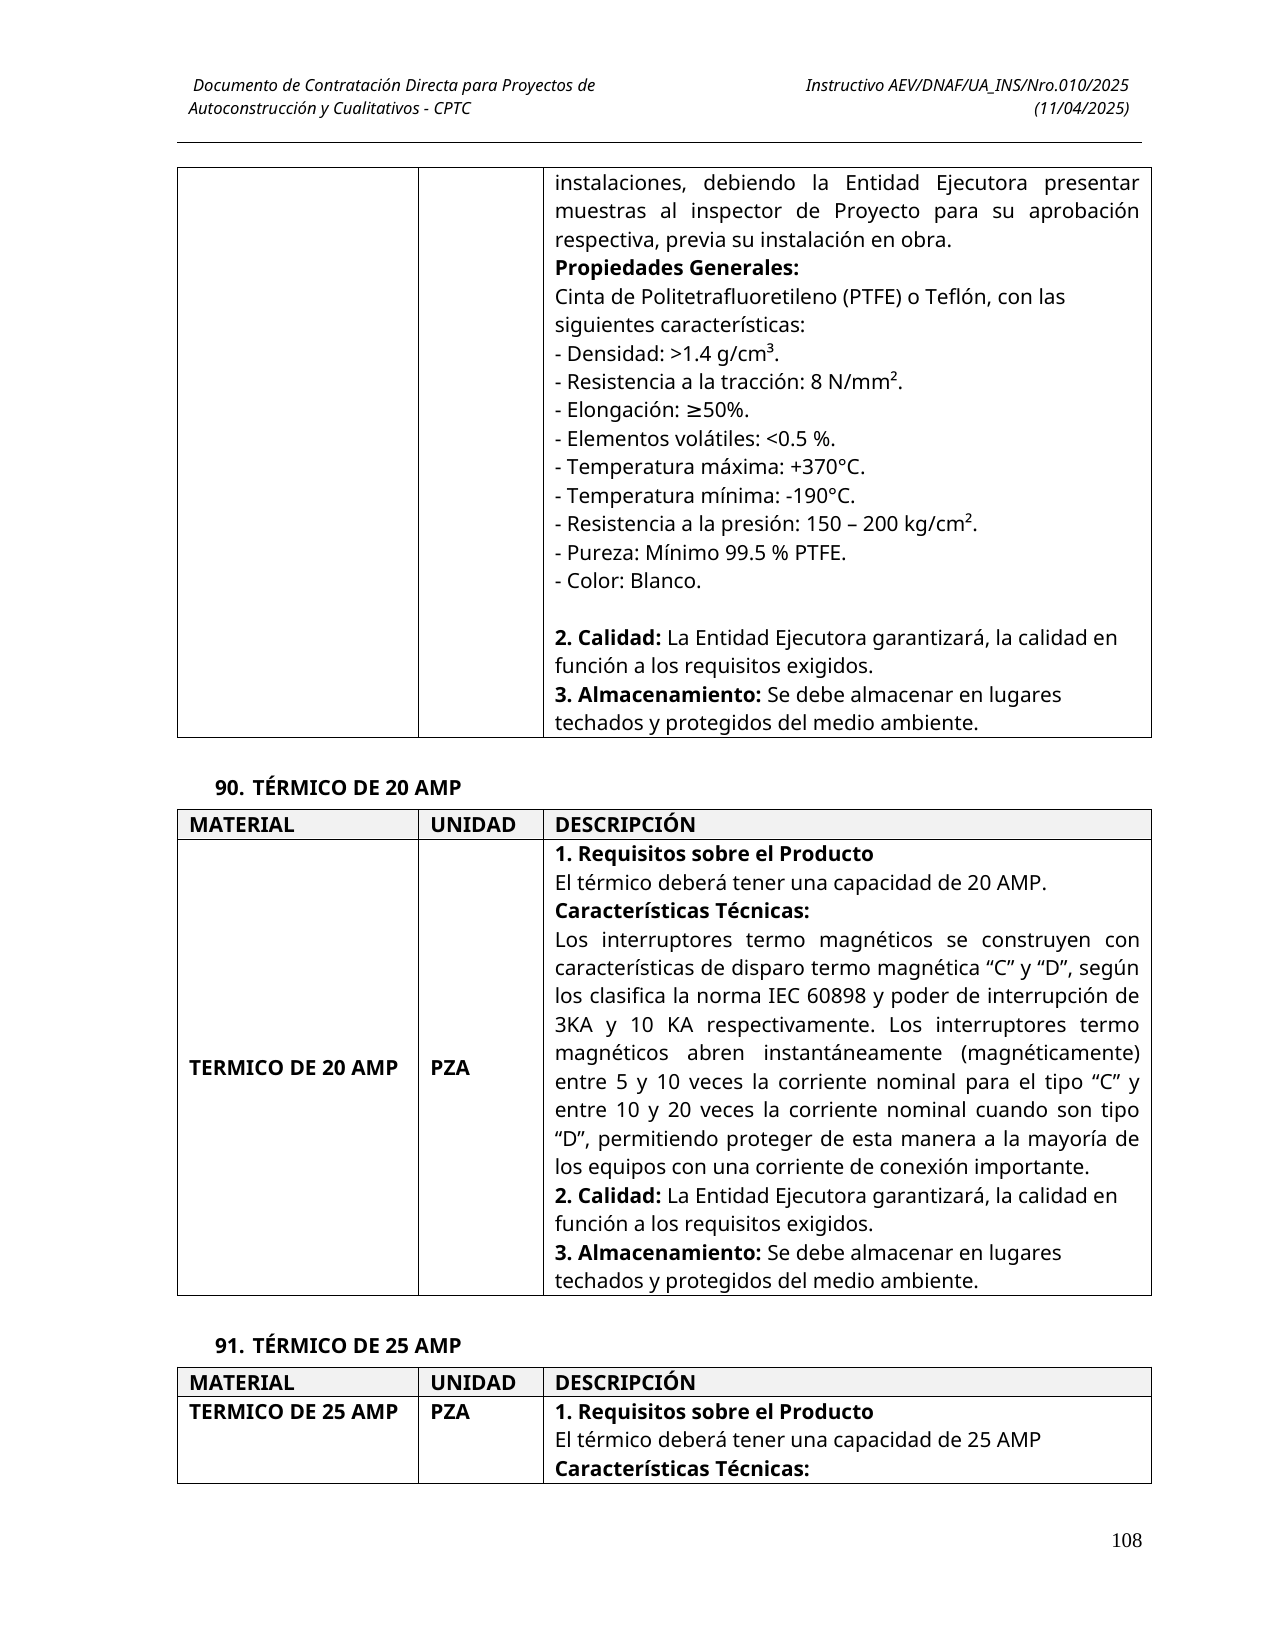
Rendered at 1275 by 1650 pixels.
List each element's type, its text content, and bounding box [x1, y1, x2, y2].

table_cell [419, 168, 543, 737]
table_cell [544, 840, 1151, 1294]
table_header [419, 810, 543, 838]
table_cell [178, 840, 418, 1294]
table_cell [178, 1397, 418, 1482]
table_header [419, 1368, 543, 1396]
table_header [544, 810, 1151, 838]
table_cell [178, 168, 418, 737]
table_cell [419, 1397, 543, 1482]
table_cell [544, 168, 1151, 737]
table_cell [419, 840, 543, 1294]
list TÉRMICO DE 20 AMP [215, 773, 1142, 802]
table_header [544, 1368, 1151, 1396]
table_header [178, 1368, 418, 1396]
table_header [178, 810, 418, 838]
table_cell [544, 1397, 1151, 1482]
list TÉRMICO DE 25 AMP [215, 1331, 1142, 1359]
